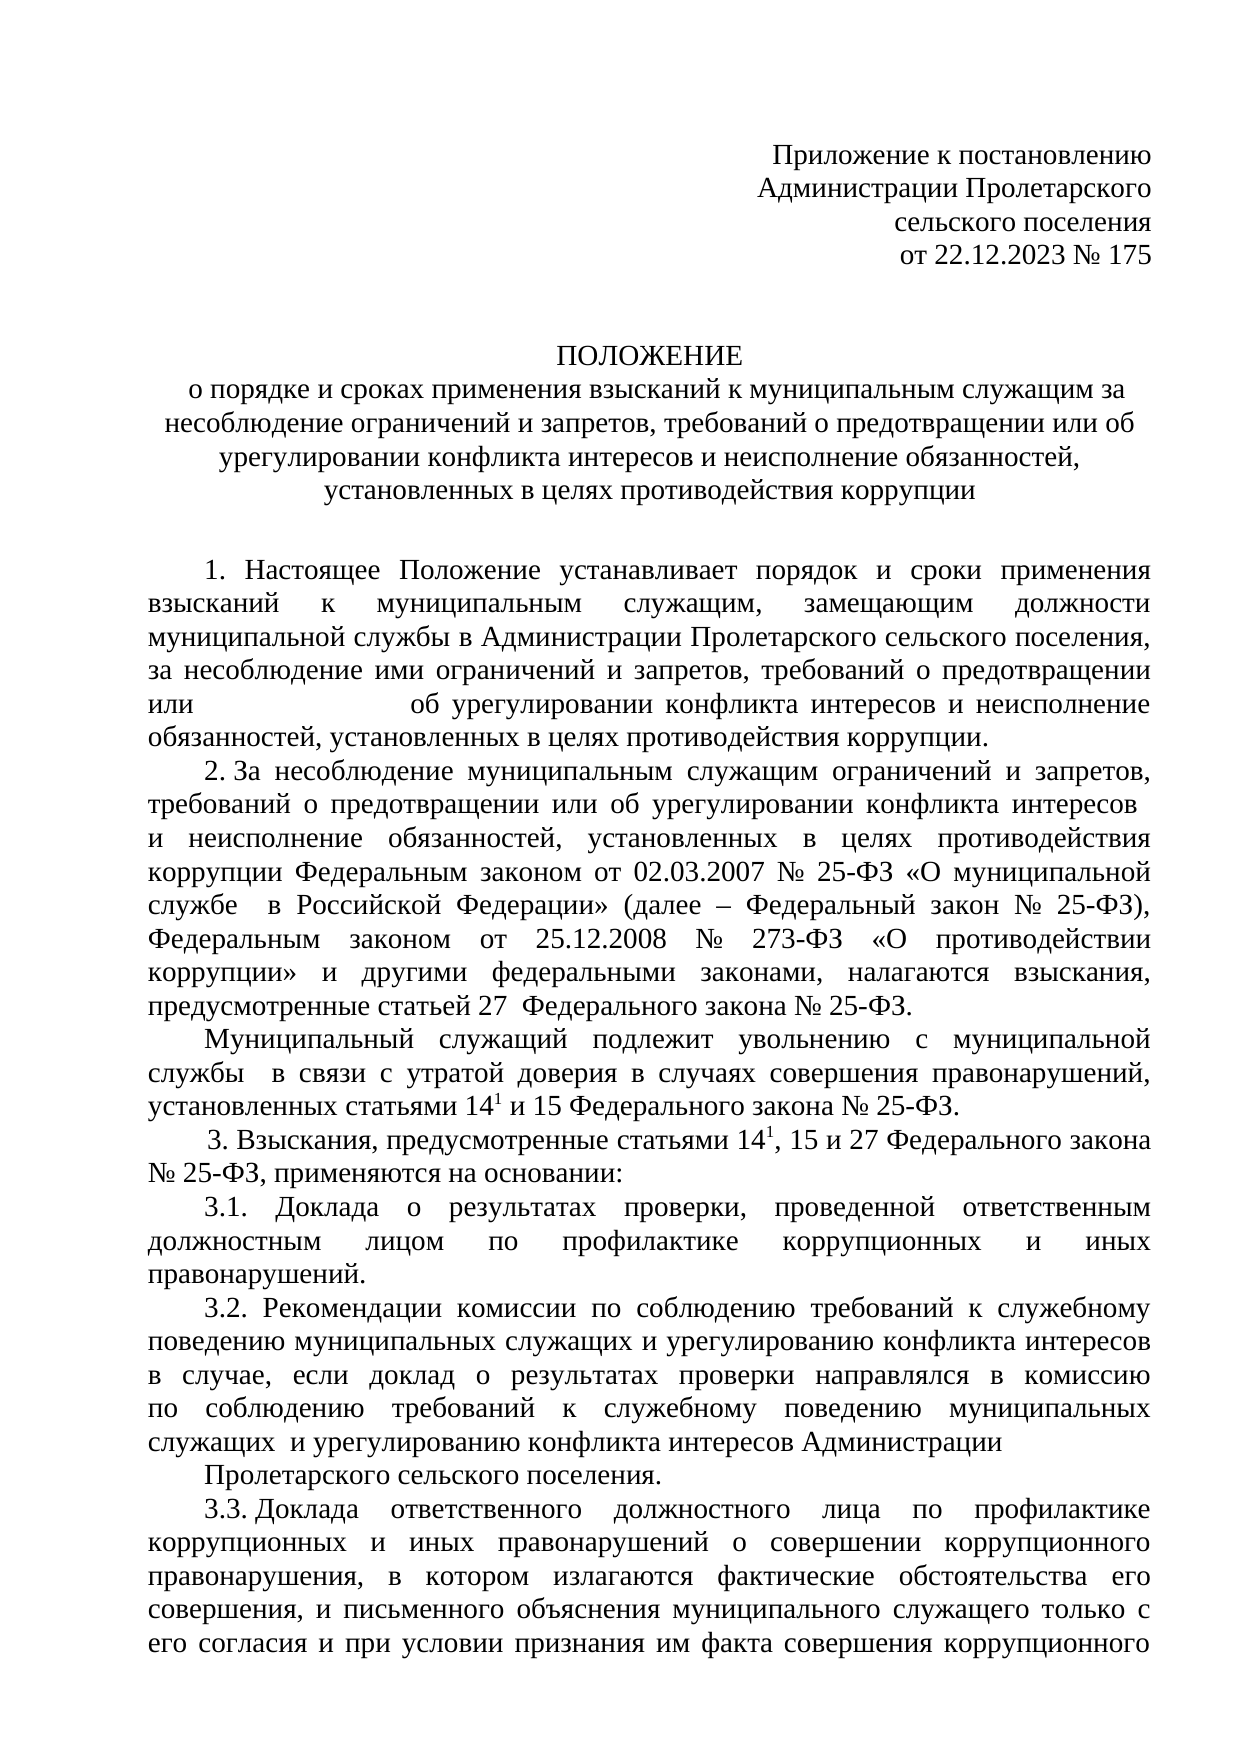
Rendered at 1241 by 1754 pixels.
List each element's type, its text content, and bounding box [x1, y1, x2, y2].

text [148, 1491, 1152, 1659]
text от 22.12.2023 № 175 [148, 237, 1152, 271]
text Приложение к постановлению [148, 137, 1152, 170]
text Муниципальный служащий подлежит увольнению с муниципальной службы в связи с утратой доверия в случаях совершения правонарушений, установленных статьями 141 и 15 Федерального закона № 25-ФЗ. [148, 1021, 1152, 1122]
text 1. Настоящее Положение устанавливает порядок и сроки применения взысканий к муниципальным служащим, замещающим должности муниципальной службы в Администрации Пролетарского сельского поселения, за несоблюдение ими ограничений и запретов, требований о предотвращении или об урегулировании конфликта интересов и неисполнение обязанностей, установленных в целях противодействия коррупции. [148, 552, 1152, 753]
text 2. За несоблюдение муниципальным служащим ограничений и запретов, требований о предотвращении или об урегулировании конфликта интересов и неисполнение обязанностей, установленных в целях противодействия коррупции Федеральным законом от 02.03.2007 № 25-ФЗ «О муниципальной службе в Российской Федерации» (далее – Федеральный закон № 25-ФЗ), Федеральным законом от 25.12.2008 № 273-ФЗ «О противодействии коррупции» и другими федеральными законами, налагаются взыскания, предусмотренные статьей 27 Федерального закона № 25-ФЗ. [148, 753, 1152, 1021]
text 3.2. Рекомендации комиссии по соблюдению требований к служебному поведению муниципальных служащих и урегулированию конфликта интересов в случае, если доклад о результатах проверки направлялся в комиссию по соблюдению требований к служебному поведению муниципальных служащих и урегулированию конфликта интересов Администрации [148, 1290, 1152, 1457]
text 3. Взыскания, предусмотренные статьями 141, 15 и 27 Федерального закона № 25-ФЗ, применяются на основании: [148, 1122, 1152, 1189]
text Администрации Пролетарского [148, 170, 1152, 204]
text ПОЛОЖЕНИЕ о порядке и сроках применения взысканий к муниципальным служащим за несоблюдение ограничений и запретов, требований о предотвращении или об урегулировании конфликта интересов и неисполнение обязанностей, установленных в целях противодействия коррупции [148, 338, 1152, 506]
text Пролетарского сельского поселения. [148, 1457, 1152, 1491]
text сельского поселения [148, 204, 1152, 237]
text 3.1. Доклада о результатах проверки, проведенной ответственным должностным лицом по профилактике коррупционных и иных правонарушений. [148, 1189, 1152, 1290]
